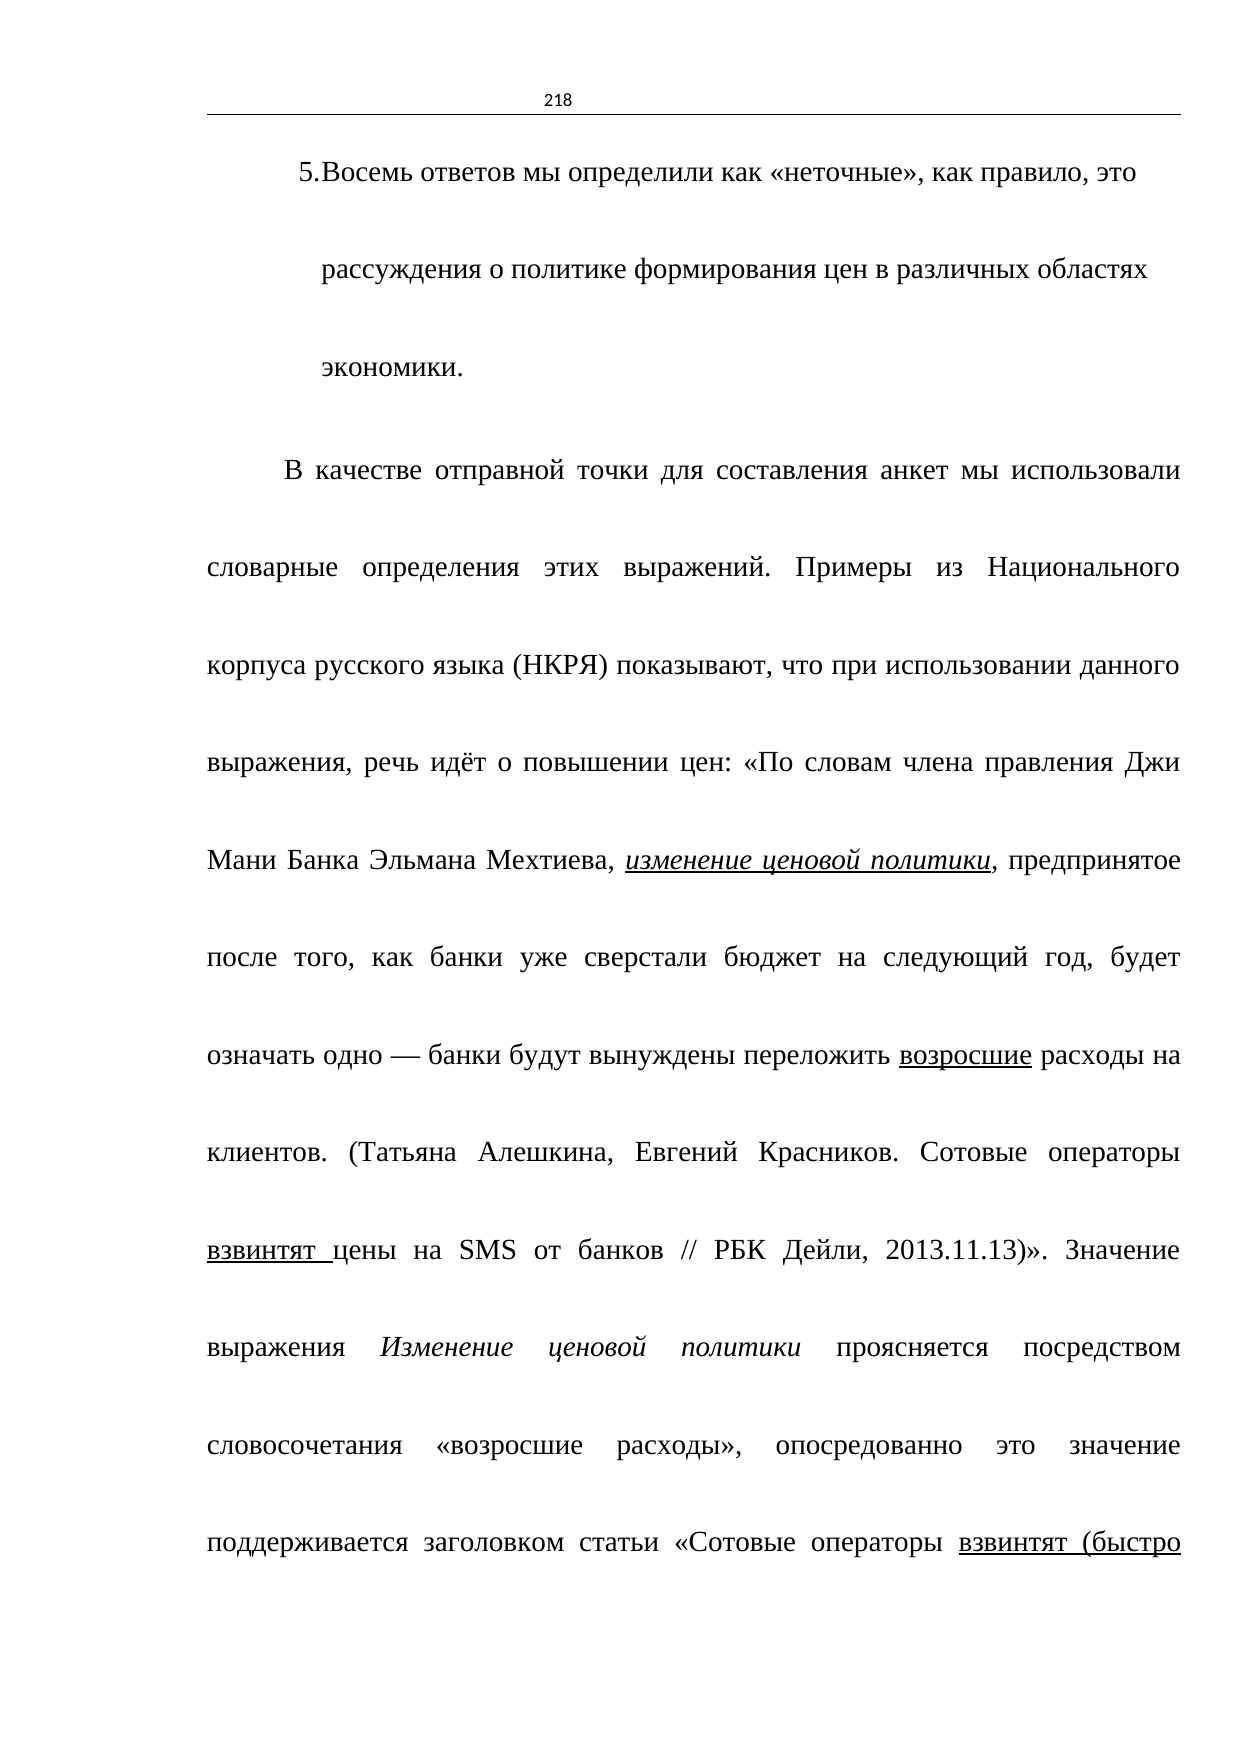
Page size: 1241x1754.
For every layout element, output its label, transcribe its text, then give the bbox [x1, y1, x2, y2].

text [207, 436, 1181, 1573]
list Восемь ответов мы определили как «неточные», как правило, это рассуждения о политике формирования цен в различных областях экономики. [298, 138, 1181, 398]
